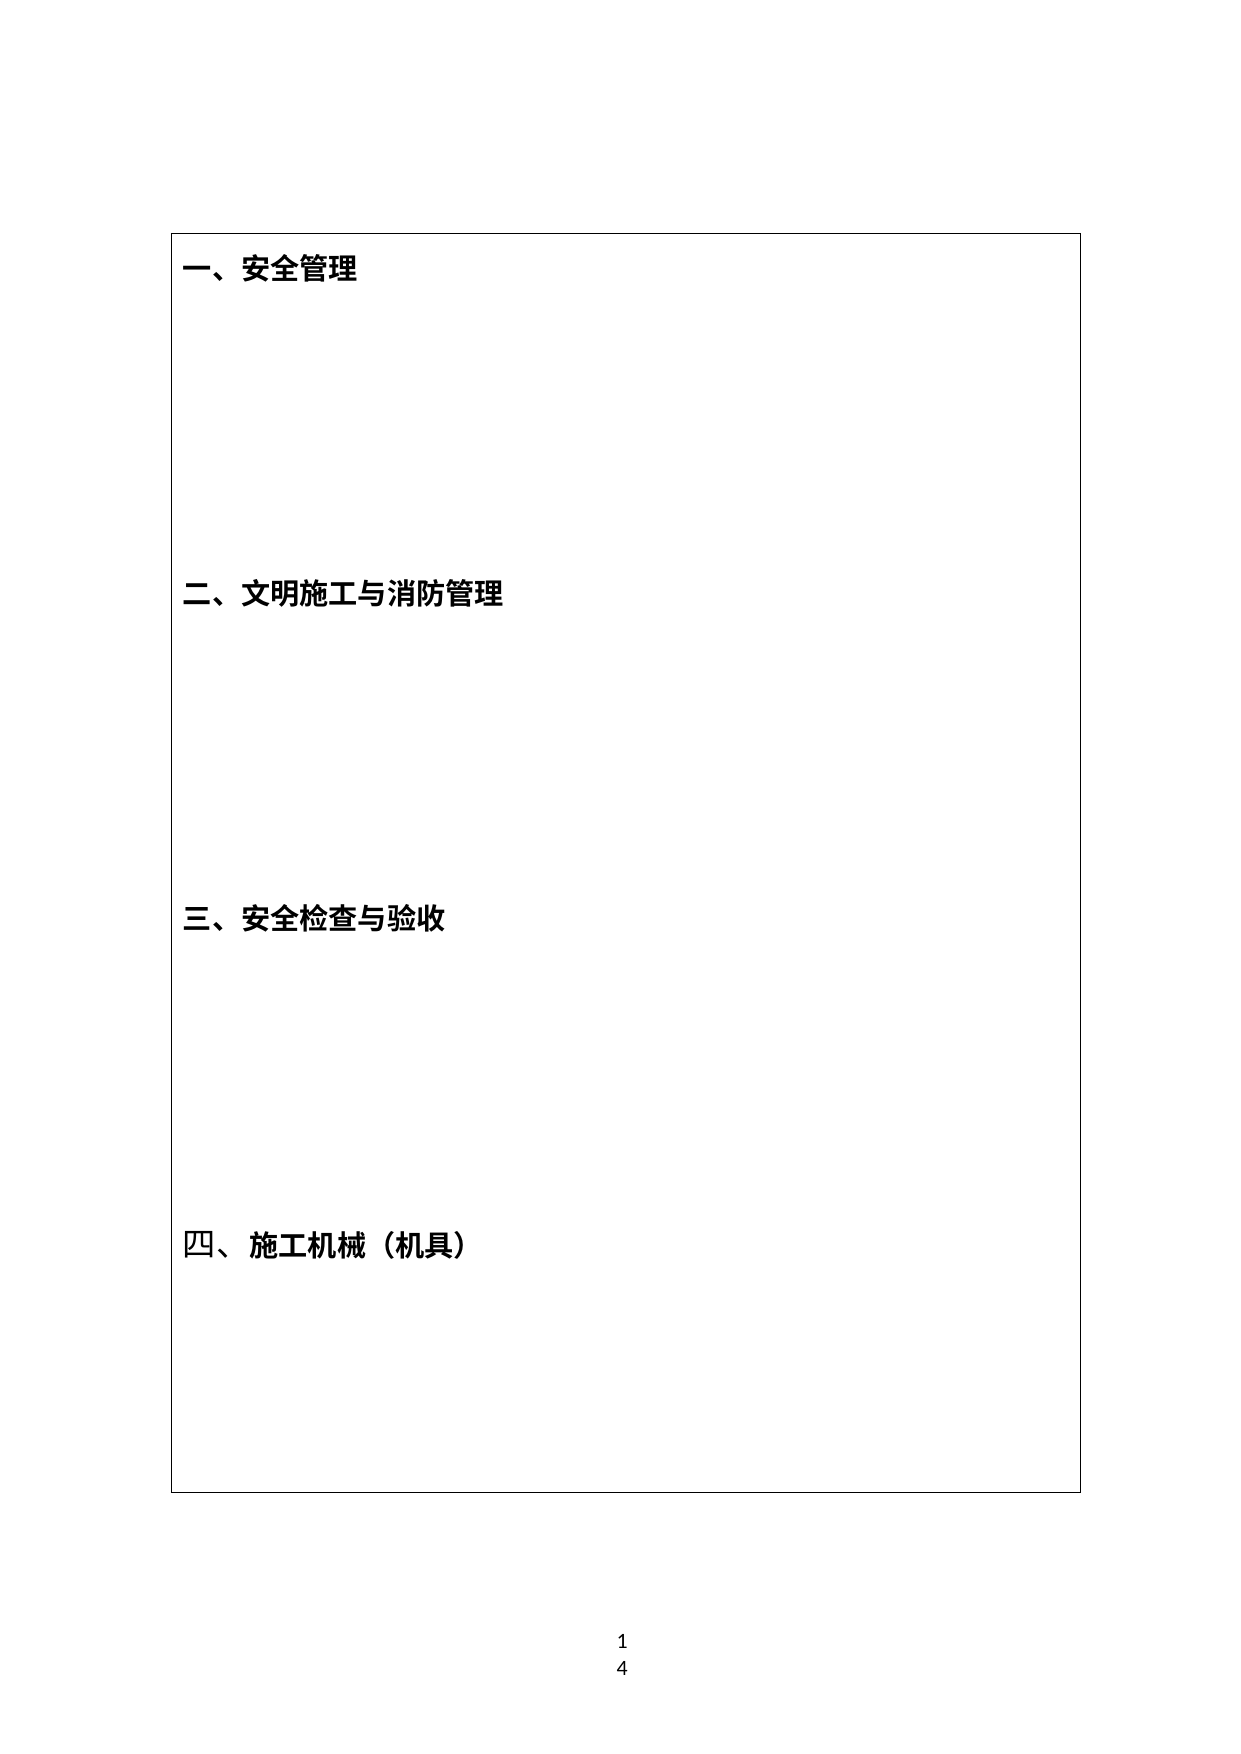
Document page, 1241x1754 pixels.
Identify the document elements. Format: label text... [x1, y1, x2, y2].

table_header 安全管理 文明施工与消防管理 安全检查与验收 施工机械（机具） [172, 234, 1080, 1492]
